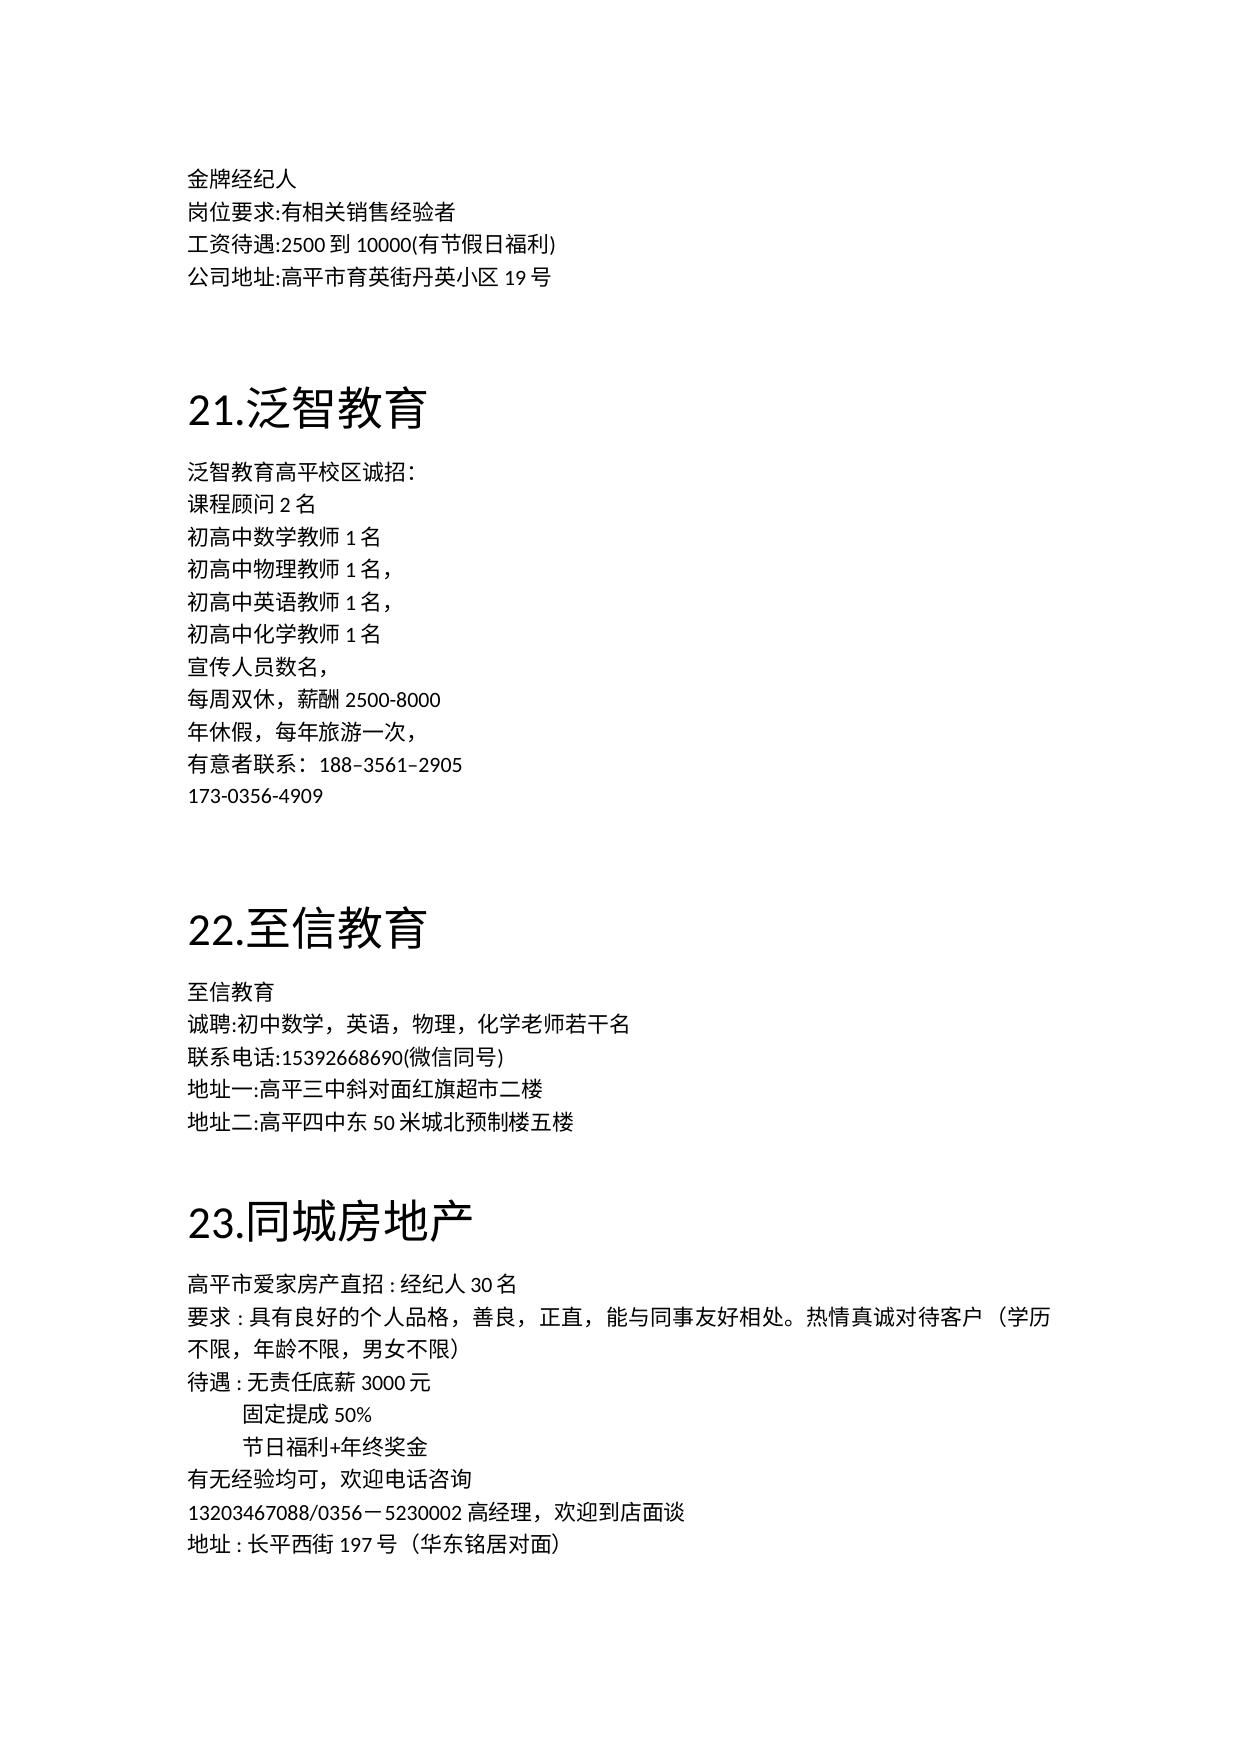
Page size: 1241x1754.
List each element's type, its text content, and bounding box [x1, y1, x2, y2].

text 岗位要求:有相关销售经验者 [187, 194, 1053, 227]
text 地址二:高平四中东50米城北预制楼五楼 [187, 1104, 1053, 1137]
text 年休假，每年旅游一次， [187, 714, 1053, 747]
text 173-0356-4909 [187, 779, 1053, 812]
text 工资待遇:2500到10000(有节假日福利) [187, 227, 1053, 259]
text 联系电话:15392668690(微信同号) [187, 1039, 1053, 1072]
text 公司地址:高平市育英街丹英小区19号 [187, 259, 1053, 292]
text 地址一:高平三中斜对面红旗超市二楼 [187, 1072, 1053, 1104]
text 初高中化学教师1名 [187, 617, 1053, 649]
text 金牌经纪人 [187, 162, 1053, 194]
text 泛智教育高平校区诚招： [187, 454, 1053, 487]
text 固定提成50% [187, 1397, 1053, 1429]
text 每周双休，薪酬2500-8000 [187, 682, 1053, 714]
text 23.同城房地产 [187, 1169, 1053, 1267]
text 诚聘:初中数学，英语，物理，化学老师若干名 [187, 1007, 1053, 1039]
text 有意者联系：188–3561–2905 [187, 747, 1053, 779]
text 课程顾问2名 [187, 487, 1053, 519]
text 初高中数学教师1名 [187, 519, 1053, 552]
text 地址 : 长平西街197号（华东铭居对面） [187, 1527, 1053, 1559]
text 待遇 : 无责任底薪3000元 [187, 1364, 1053, 1397]
text 至信教育 [187, 974, 1053, 1007]
text 13203467088/0356－5230002 高经理，欢迎到店面谈 [187, 1494, 1053, 1527]
text 初高中物理教师1名， [187, 552, 1053, 584]
text 要求 : 具有良好的个人品格，善良，正直，能与同事友好相处。热情真诚对待客户（学历不限，年龄不限，男女不限） [187, 1299, 1053, 1364]
text 节日福利+年终奖金 [187, 1429, 1053, 1462]
text 宣传人员数名， [187, 649, 1053, 682]
text 21.泛智教育 [187, 357, 1053, 454]
text 初高中英语教师1名， [187, 584, 1053, 617]
text 有无经验均可，欢迎电话咨询 [187, 1462, 1053, 1494]
text 高平市爱家房产直招 : 经纪人30名 [187, 1267, 1053, 1299]
text 22.至信教育 [187, 877, 1053, 974]
